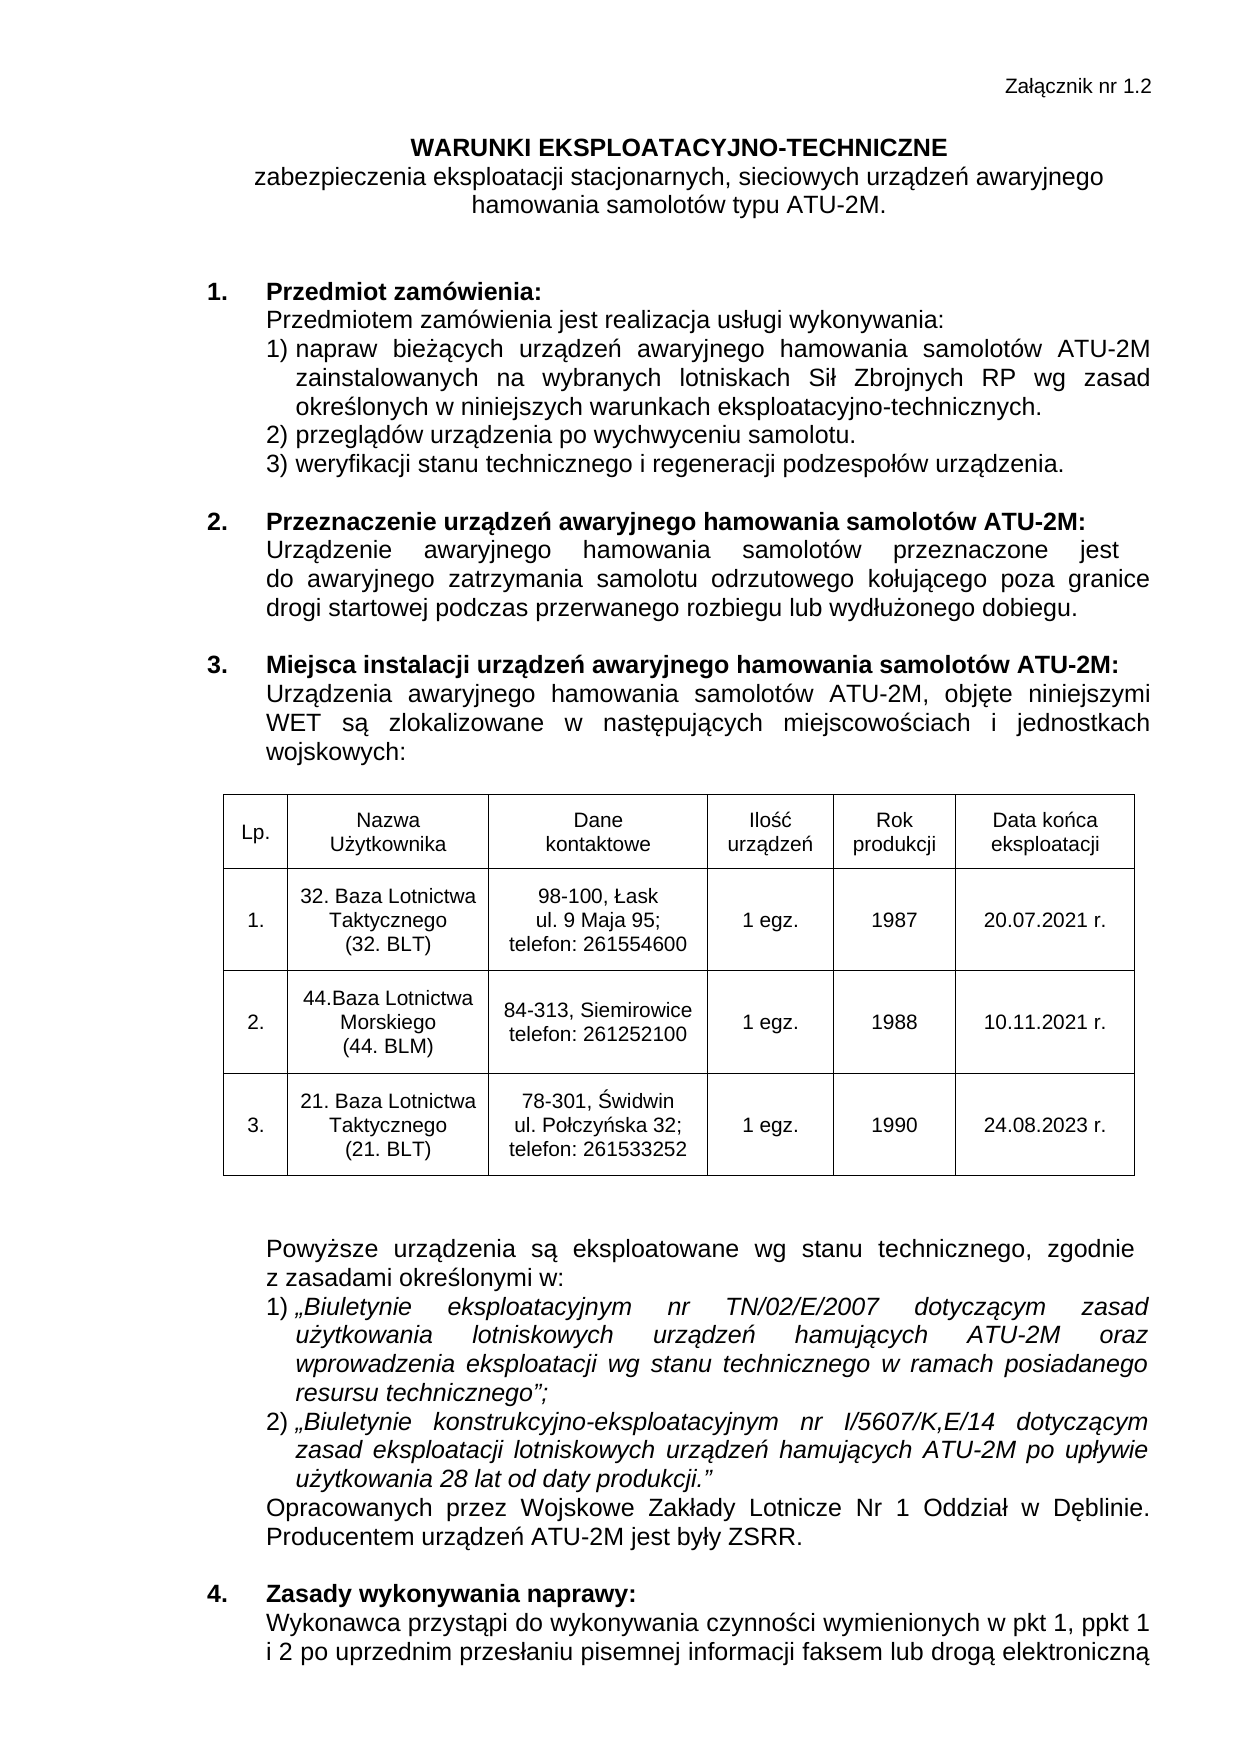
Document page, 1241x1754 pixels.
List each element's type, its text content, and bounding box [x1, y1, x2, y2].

list Zasady wykonywania naprawy: [207, 1579, 1152, 1608]
list przeglądów urządzenia po wychwyceniu samolotu. [266, 420, 1152, 449]
table_cell 1988 [834, 971, 955, 1073]
table_cell 24.08.2023 r. [956, 1074, 1134, 1175]
table_cell 98-100, Łask ul. 9 Maja 95; telefon: 261554600 [489, 869, 707, 970]
text Opracowanych przez Wojskowe Zakłady Lotnicze Nr 1 Oddział w Dęblinie. Producentem urządzeń ATU-2M jest były ZSRR. [266, 1493, 1152, 1550]
table_header Rok produkcji [834, 795, 955, 868]
text Przedmiotem zamówienia jest realizacja usługi wykonywania: [266, 305, 1152, 334]
table_cell 2. [224, 971, 287, 1073]
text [266, 1608, 1152, 1665]
list napraw bieżących urządzeń awaryjnego hamowania samolotów ATU-2M zainstalowanych na wybranych lotniskach Sił Zbrojnych RP wg zasad określonych w niniejszych warunkach eksploatacyjno-technicznych. [266, 334, 1152, 420]
list Przedmiot zamówienia: [207, 277, 1152, 305]
table_cell 44.Baza Lotnictwa Morskiego (44. BLM) [288, 971, 488, 1073]
text Urządzenia awaryjnego hamowania samolotów ATU-2M, objęte niniejszymi WET są zlokalizowane w następujących miejscowościach i jednostkach wojskowych: [266, 679, 1152, 765]
table_header Lp. [224, 795, 287, 868]
table_cell 1 egz. [708, 869, 833, 970]
table_cell 84-313, Siemirowice telefon: 261252100 [489, 971, 707, 1073]
table_header Dane kontaktowe [489, 795, 707, 868]
list Miejsca instalacji urządzeń awaryjnego hamowania samolotów ATU-2M: [207, 650, 1152, 679]
table_cell 21. Baza Lotnictwa Taktycznego (21. BLT) [288, 1074, 488, 1175]
table_cell 32. Baza Lotnictwa Taktycznego (32. BLT) [288, 869, 488, 970]
table_header Ilość urządzeń [708, 795, 833, 868]
list weryfikacji stanu technicznego i regeneracji podzespołów urządzenia. [266, 449, 1152, 478]
text zabezpieczenia eksploatacji stacjonarnych, sieciowych urządzeń awaryjnego hamowania samolotów typu ATU-2M. [207, 162, 1152, 219]
table_cell 10.11.2021 r. [956, 971, 1134, 1073]
table_header Nazwa Użytkownika [288, 795, 488, 868]
table_cell 20.07.2021 r. [956, 869, 1134, 970]
table_cell 1. [224, 869, 287, 970]
list Przeznaczenie urządzeń awaryjnego hamowania samolotów ATU-2M: [207, 507, 1152, 535]
list „Biuletynie eksploatacyjnym nr TN/02/E/2007 dotyczącym zasad użytkowania lotniskowych urządzeń hamujących ATU-2M oraz wprowadzenia eksploatacji wg stanu technicznego w ramach posiadanego resursu technicznego”; [266, 1291, 1152, 1406]
table_cell 1 egz. [708, 971, 833, 1073]
table_cell 78-301, Świdwin ul. Połczyńska 32; telefon: 261533252 [489, 1074, 707, 1175]
text Powyższe urządzenia są eksploatowane wg stanu technicznego, zgodnie z zasadami określonymi w: [266, 1234, 1152, 1291]
table_header Data końca eksploatacji [956, 795, 1134, 868]
table_cell 1 egz. [708, 1074, 833, 1175]
table_cell 1987 [834, 869, 955, 970]
text Urządzenie awaryjnego hamowania samolotów przeznaczone jest do awaryjnego zatrzymania samolotu odrzutowego kołującego poza granice drogi startowej podczas przerwanego rozbiegu lub wydłużonego dobiegu. [266, 535, 1152, 622]
list „Biuletynie konstrukcyjno-eksploatacyjnym nr I/5607/K,E/14 dotyczącym zasad eksploatacji lotniskowych urządzeń hamujących ATU-2M po upływie użytkowania 28 lat od daty produkcji.” [266, 1406, 1152, 1493]
table_cell 1990 [834, 1074, 955, 1175]
text WARUNKI EKSPLOATACYJNO-TECHNICZNE [207, 133, 1152, 162]
table_cell 3. [224, 1074, 287, 1175]
